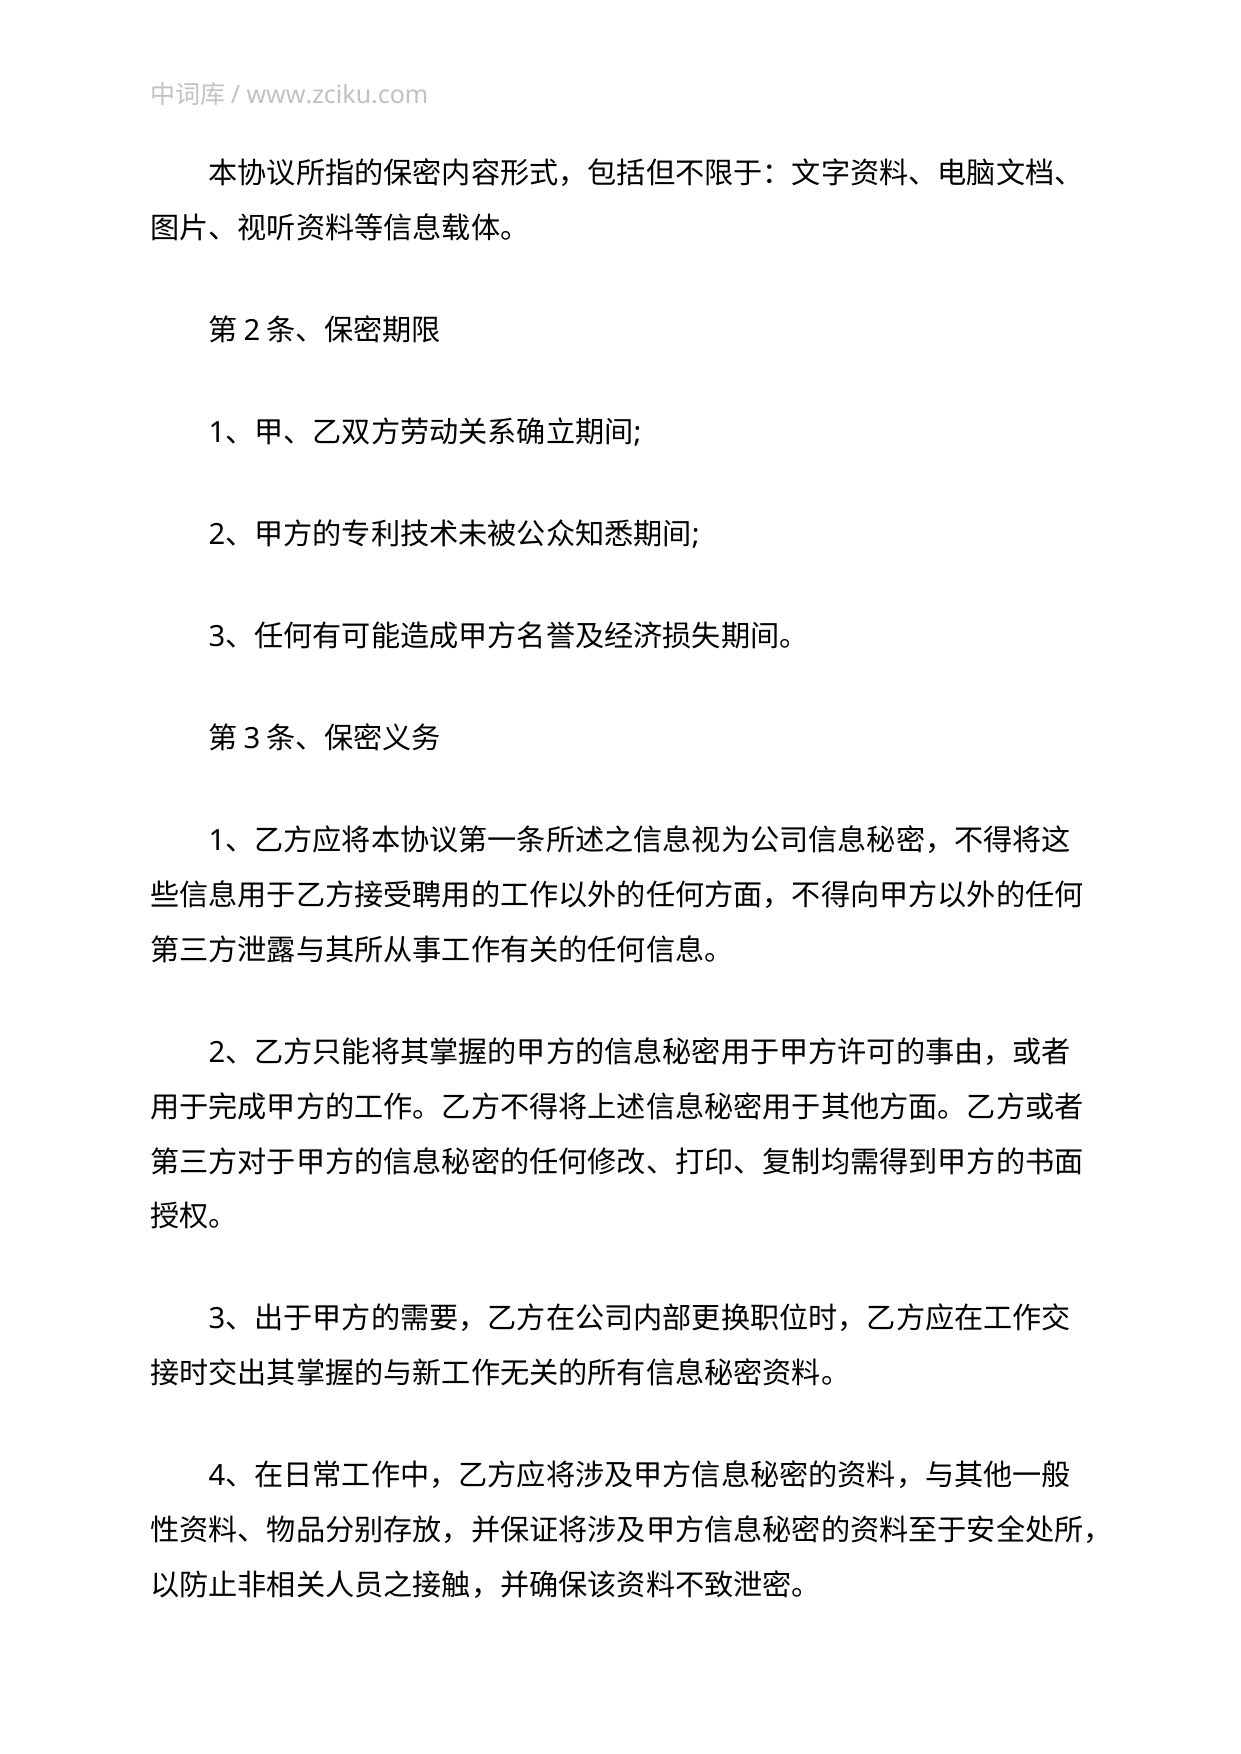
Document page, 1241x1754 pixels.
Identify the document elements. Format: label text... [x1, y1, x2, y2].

text 3、出于甲方的需要，乙方在公司内部更换职位时，乙方应在工作交接时交出其掌握的与新工作无关的所有信息秘密资料。 [150, 1295, 1090, 1392]
text 本协议所指的保密内容形式，包括但不限于：文字资料、电脑文档、图片、视听资料等信息载体。 [150, 150, 1090, 247]
text 第2条、保密期限 [150, 307, 1090, 349]
text 3、任何有可能造成甲方名誉及经济损失期间。 [150, 613, 1090, 655]
text 1、乙方应将本协议第一条所述之信息视为公司信息秘密，不得将这些信息用于乙方接受聘用的工作以外的任何方面，不得向甲方以外的任何第三方泄露与其所从事工作有关的任何信息。 [150, 817, 1090, 969]
text 1、甲、乙双方劳动关系确立期间; [150, 409, 1090, 451]
text 4、在日常工作中，乙方应将涉及甲方信息秘密的资料，与其他一般性资料、物品分别存放，并保证将涉及甲方信息秘密的资料至于安全处所，以防止非相关人员之接触，并确保该资料不致泄密。 [150, 1452, 1090, 1604]
text 2、甲方的专利技术未被公众知悉期间; [150, 511, 1090, 553]
text 第3条、保密义务 [150, 714, 1090, 757]
text 2、乙方只能将其掌握的甲方的信息秘密用于甲方许可的事由，或者用于完成甲方的工作。乙方不得将上述信息秘密用于其他方面。乙方或者第三方对于甲方的信息秘密的任何修改、打印、复制均需得到甲方的书面授权。 [150, 1028, 1090, 1235]
